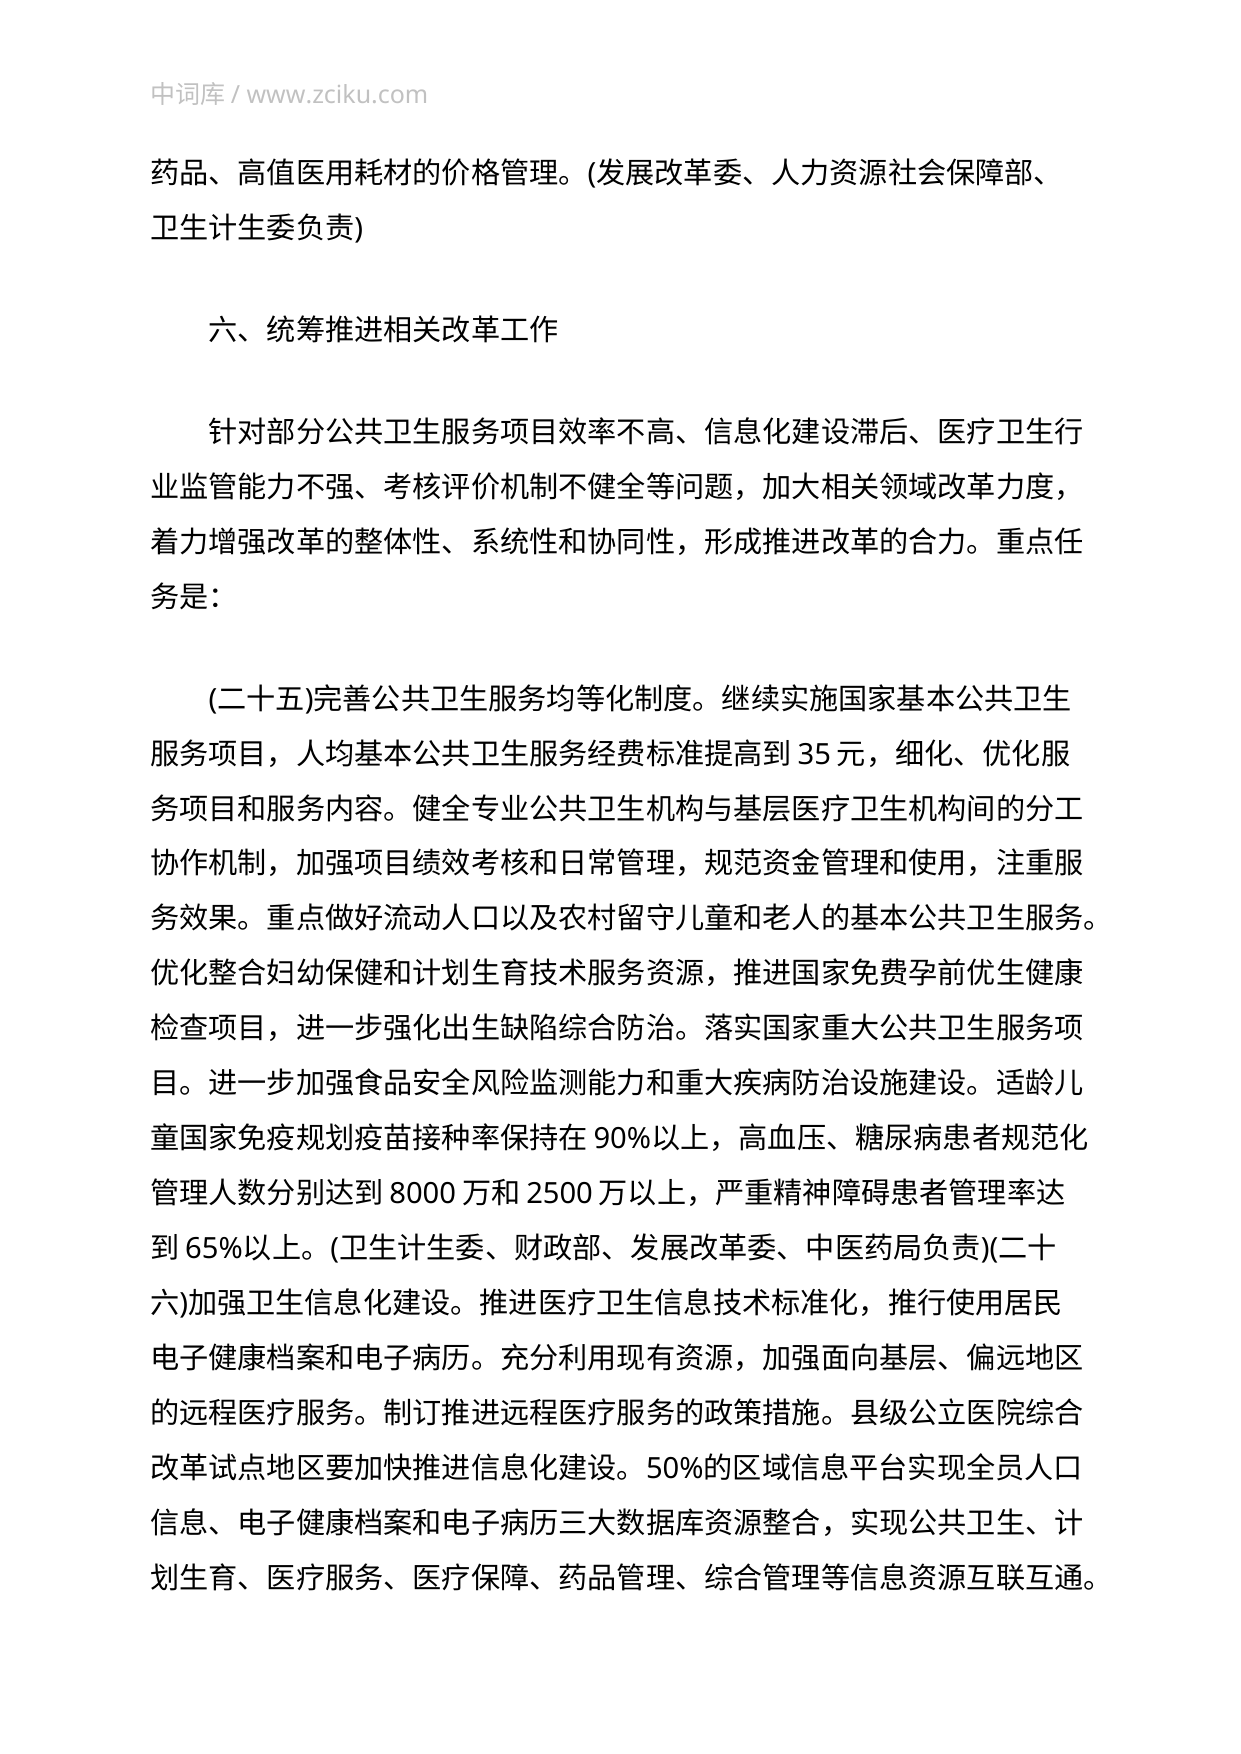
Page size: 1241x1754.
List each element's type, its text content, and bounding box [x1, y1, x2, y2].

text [150, 675, 1090, 1597]
text 针对部分公共卫生服务项目效率不高、信息化建设滞后、医疗卫生行业监管能力不强、考核评价机制不健全等问题，加大相关领域改革力度，着力增强改革的整体性、系统性和协同性，形成推进改革的合力。重点任务是： [150, 409, 1090, 616]
text 六、统筹推进相关改革工作 [150, 307, 1090, 349]
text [150, 150, 1090, 247]
